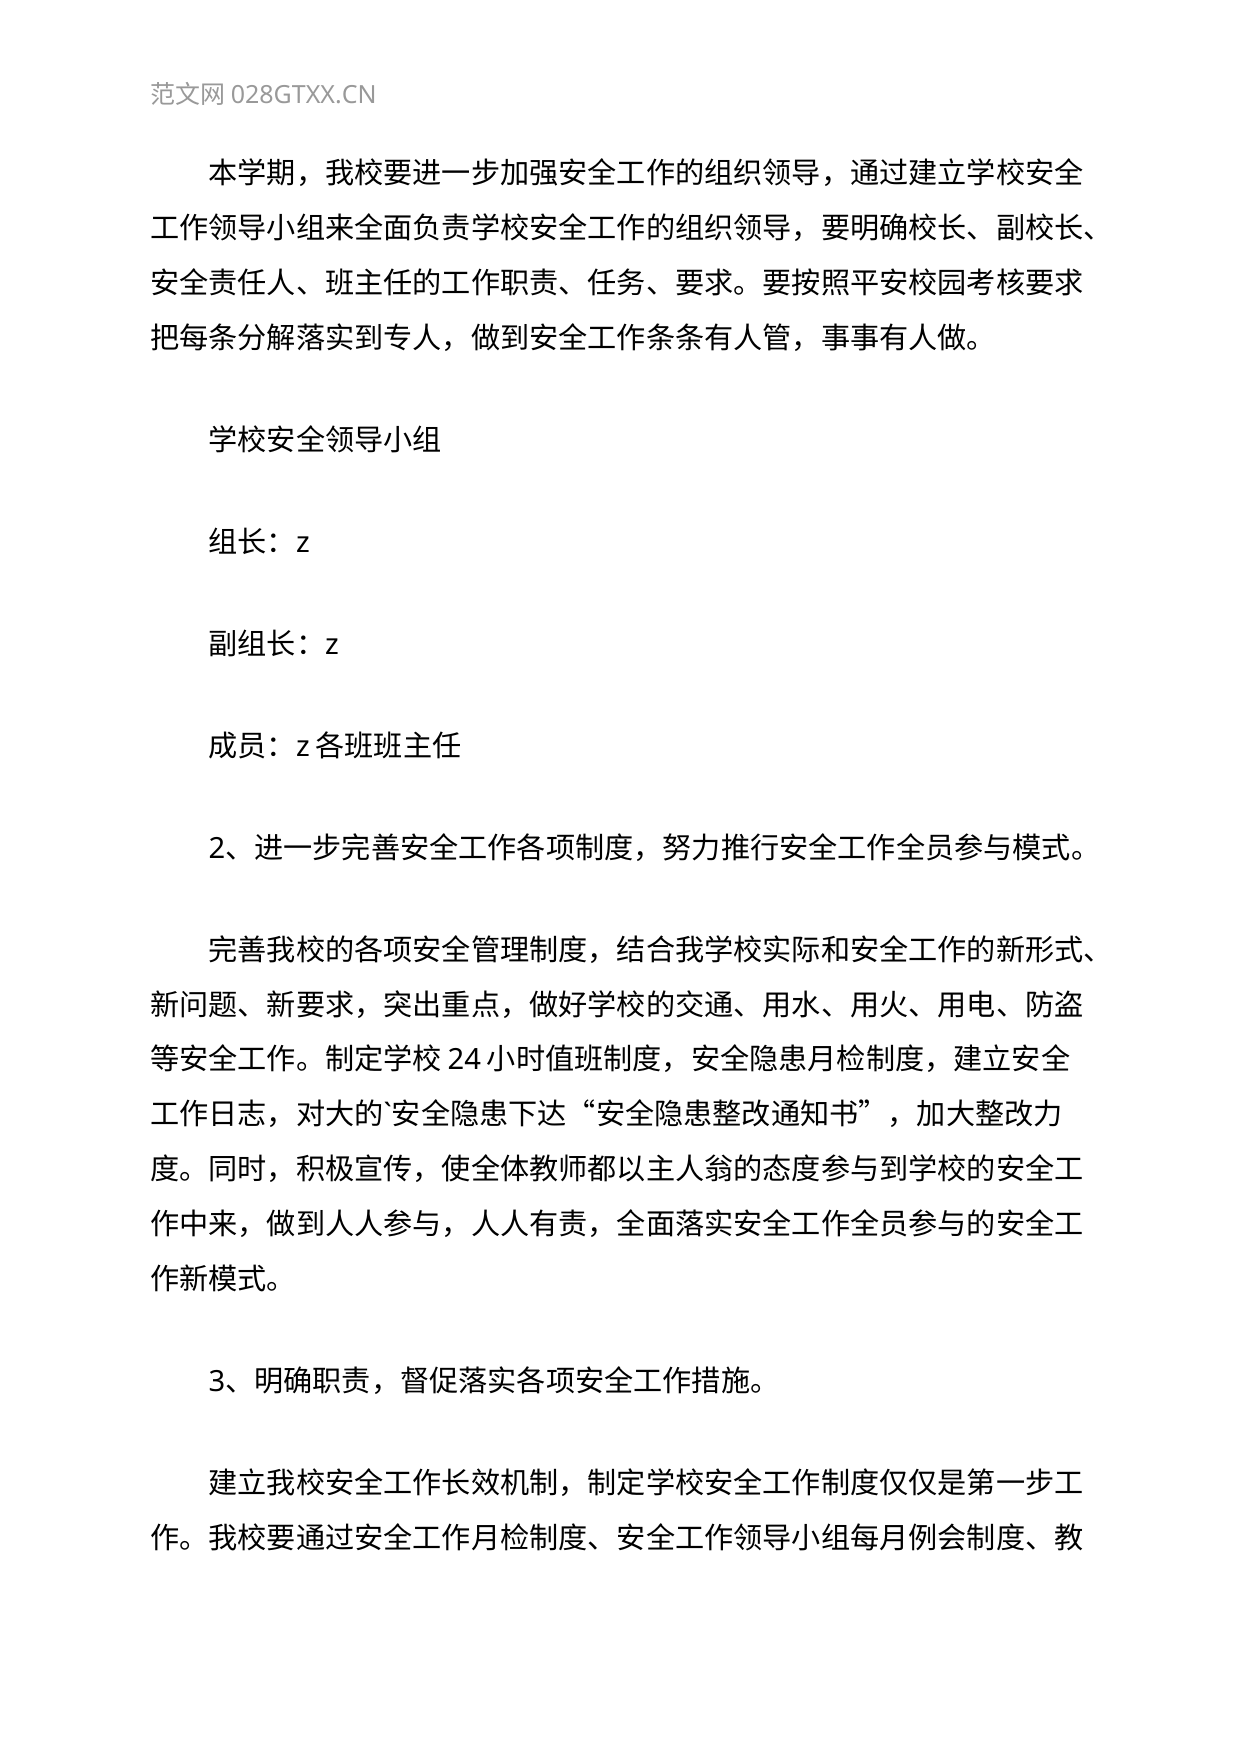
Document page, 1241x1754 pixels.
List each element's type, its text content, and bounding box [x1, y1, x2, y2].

text 2、进一步完善安全工作各项制度，努力推行安全工作全员参与模式。 [150, 824, 1090, 867]
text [150, 1459, 1090, 1557]
text 3、明确职责，督促落实各项安全工作措施。 [150, 1357, 1090, 1400]
text 成员：z各班班主任 [150, 722, 1090, 764]
text 完善我校的各项安全管理制度，结合我学校实际和安全工作的新形式、新问题、新要求，突出重点，做好学校的交通、用水、用火、用电、防盗等安全工作。制定学校24小时值班制度，安全隐患月检制度，建立安全工作日志，对大的`安全隐患下达“安全隐患整改通知书”，加大整改力度。同时，积极宣传，使全体教师都以主人翁的态度参与到学校的安全工作中来，做到人人参与，人人有责，全面落实安全工作全员参与的安全工作新模式。 [150, 926, 1090, 1298]
text 组长：z [150, 518, 1090, 561]
text 学校安全领导小组 [150, 416, 1090, 459]
text 本学期，我校要进一步加强安全工作的组织领导，通过建立学校安全工作领导小组来全面负责学校安全工作的组织领导，要明确校长、副校长、安全责任人、班主任的工作职责、任务、要求。要按照平安校园考核要求把每条分解落实到专人，做到安全工作条条有人管，事事有人做。 [150, 150, 1090, 357]
text 副组长：z [150, 620, 1090, 663]
